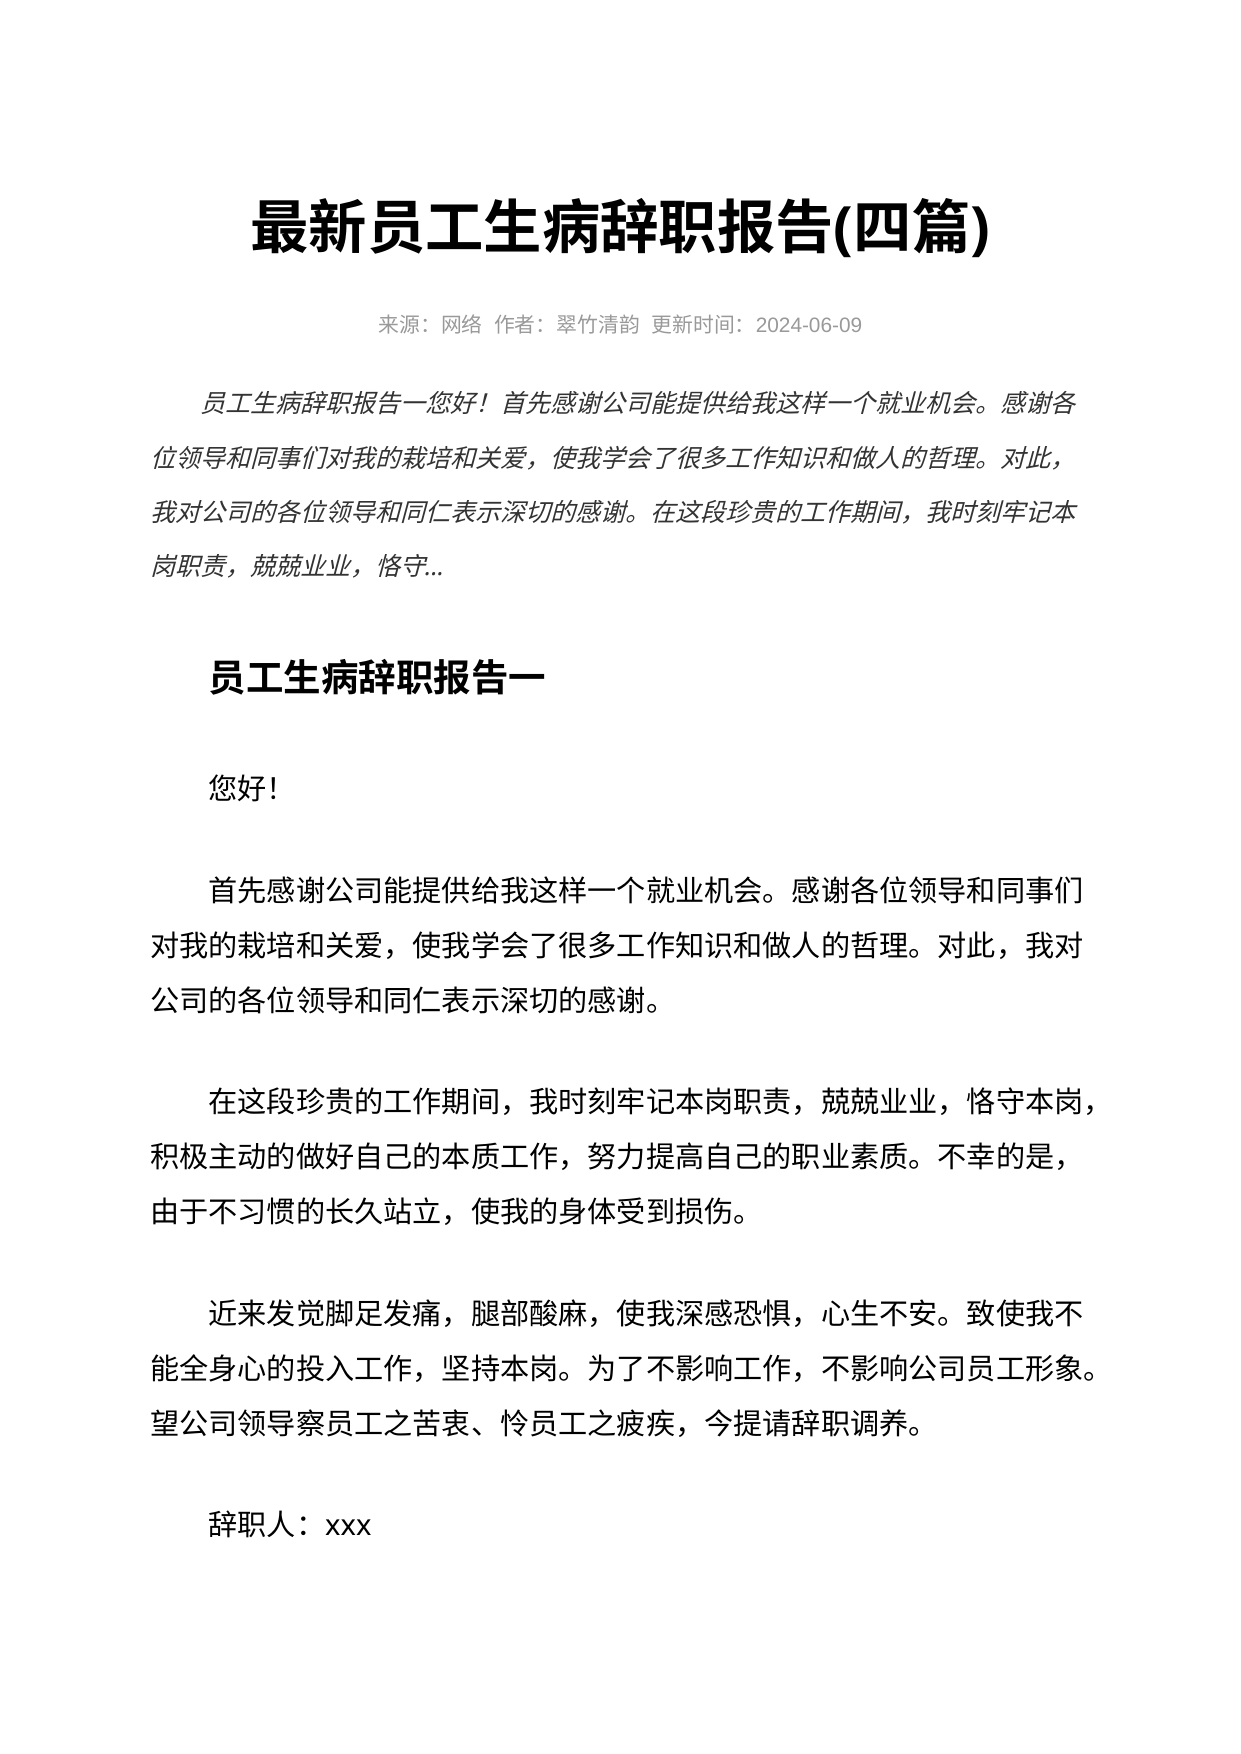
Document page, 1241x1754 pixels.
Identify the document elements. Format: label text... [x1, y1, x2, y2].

text 首先感谢公司能提供给我这样一个就业机会。感谢各位领导和同事们对我的栽培和关爱，使我学会了很多工作知识和做人的哲理。对此，我对公司的各位领导和同仁表示深切的感谢。 [150, 867, 1090, 1019]
text 您好！ [150, 766, 1090, 808]
subtitle 最新员工生病辞职报告(四篇) [150, 181, 1090, 266]
text 员工生病辞职报告一您好！首先感谢公司能提供给我这样一个就业机会。感谢各位领导和同事们对我的栽培和关爱，使我学会了很多工作知识和做人的哲理。对此，我对公司的各位领导和同仁表示深切的感谢。在这段珍贵的工作期间，我时刻牢记本岗职责，兢兢业业，恪守... [150, 384, 1090, 583]
text 在这段珍贵的工作期间，我时刻牢记本岗职责，兢兢业业，恪守本岗，积极主动的做好自己的本质工作，努力提高自己的职业素质。不幸的是，由于不习惯的长久站立，使我的身体受到损伤。 [150, 1079, 1090, 1231]
text 来源：网络 作者：翠竹清韵 更新时间：2024-06-09 [150, 313, 1090, 337]
text 员工生病辞职报告一 [150, 648, 1090, 702]
text 近来发觉脚足发痛，腿部酸麻，使我深感恐惧，心生不安。致使我不能全身心的投入工作，坚持本岗。为了不影响工作，不影响公司员工形象。望公司领导察员工之苦衷、怜员工之疲疾，今提请辞职调养。 [150, 1290, 1090, 1442]
text 辞职人：xxx [150, 1502, 1090, 1544]
